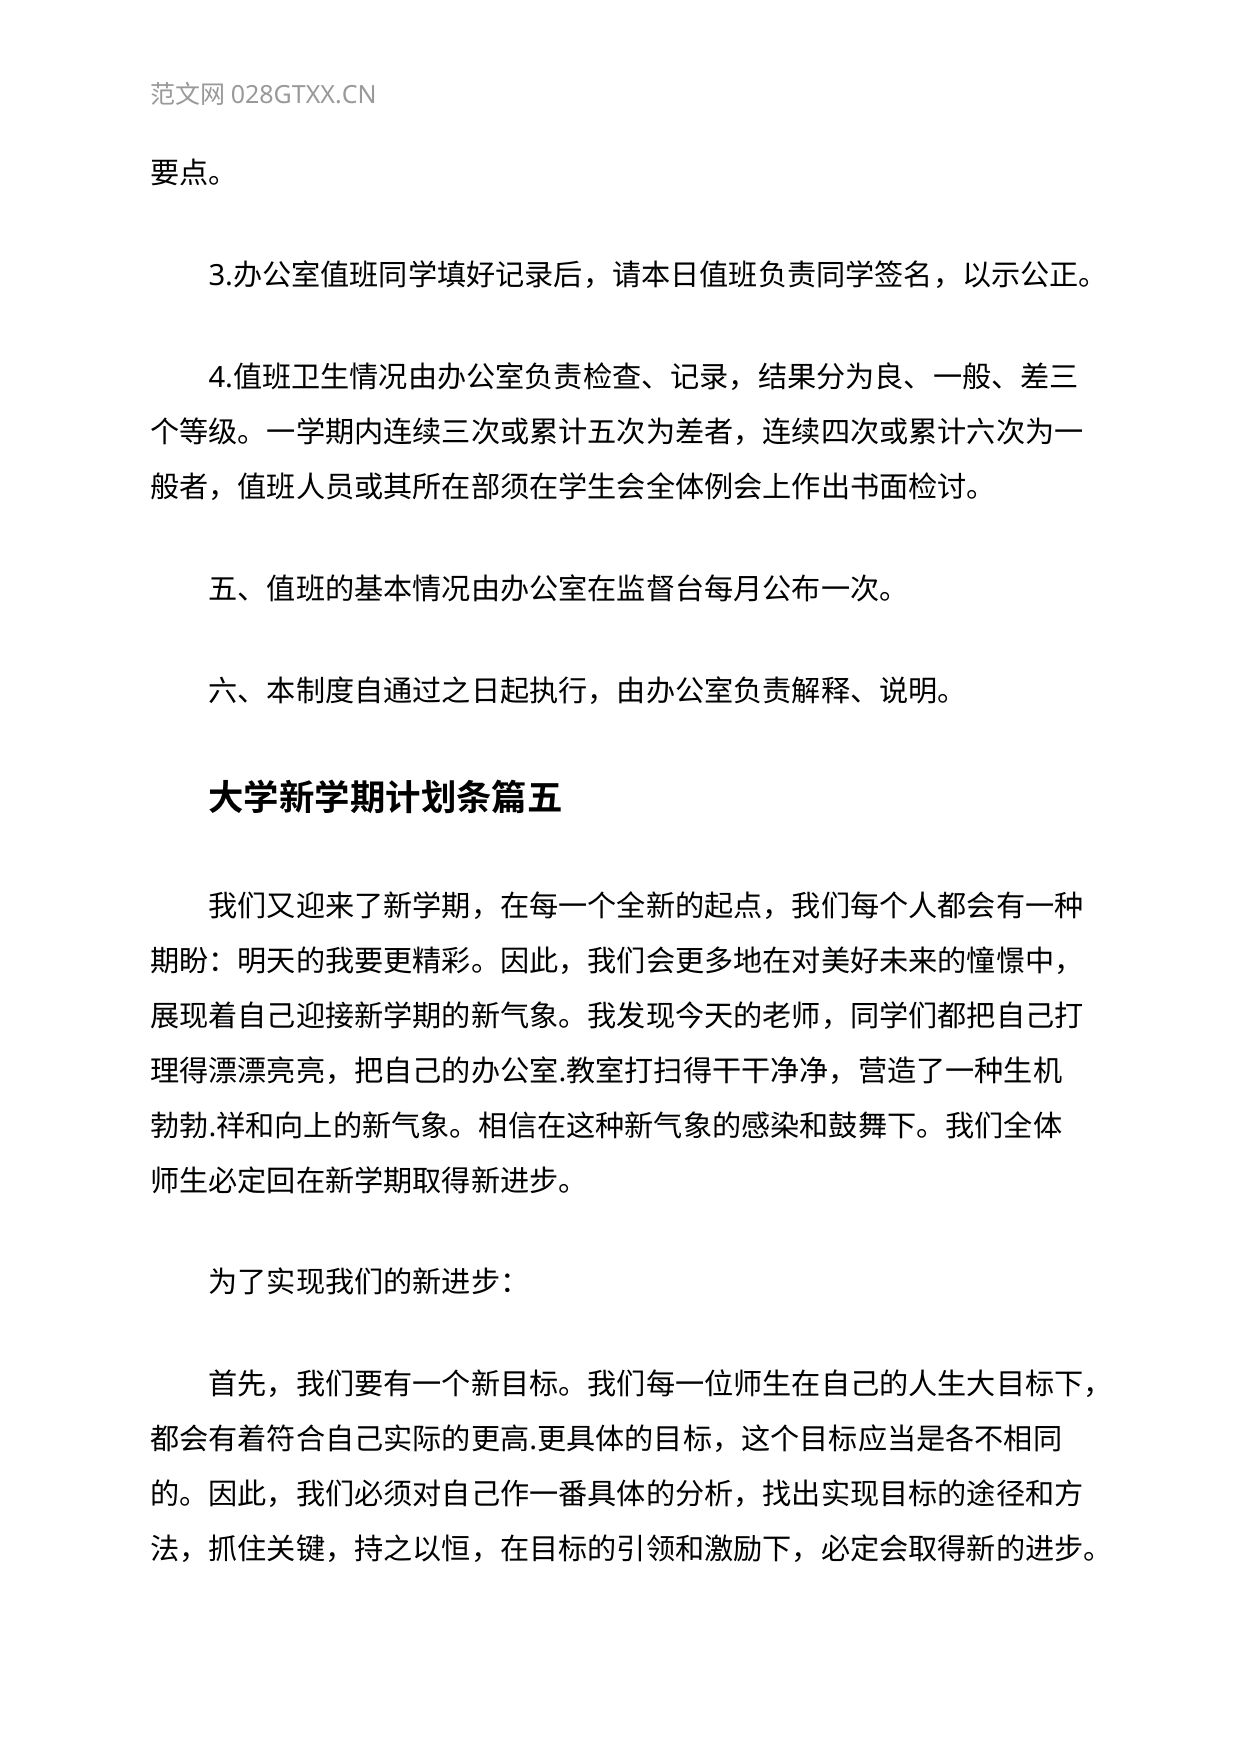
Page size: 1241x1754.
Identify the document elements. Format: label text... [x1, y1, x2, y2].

text 3.办公室值班同学填好记录后，请本日值班负责同学签名，以示公正。 [150, 252, 1090, 294]
text 六、本制度自通过之日起执行，由办公室负责解释、说明。 [150, 667, 1090, 709]
text 首先，我们要有一个新目标。我们每一位师生在自己的人生大目标下，都会有着符合自己实际的更高.更具体的目标，这个目标应当是各不相同的。因此，我们必须对自己作一番具体的分析，找出实现目标的途径和方法，抓住关键，持之以恒，在目标的引领和激励下，必定会取得新的进步。 [150, 1361, 1090, 1568]
text 4.值班卫生情况由办公室负责检查、记录，结果分为良、一般、差三个等级。一学期内连续三次或累计五次为差者，连续四次或累计六次为一般者，值班人员或其所在部须在学生会全体例会上作出书面检讨。 [150, 354, 1090, 506]
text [150, 150, 1090, 192]
text 大学新学期计划条篇五 [150, 769, 1090, 820]
text 五、值班的基本情况由办公室在监督台每月公布一次。 [150, 565, 1090, 608]
text 为了实现我们的新进步： [150, 1259, 1090, 1301]
text 我们又迎来了新学期，在每一个全新的起点，我们每个人都会有一种期盼：明天的我要更精彩。因此，我们会更多地在对美好未来的憧憬中，展现着自己迎接新学期的新气象。我发现今天的老师，同学们都把自己打理得漂漂亮亮，把自己的办公室.教室打扫得干干净净，营造了一种生机勃勃.祥和向上的新气象。相信在这种新气象的感染和鼓舞下。我们全体师生必定回在新学期取得新进步。 [150, 882, 1090, 1199]
